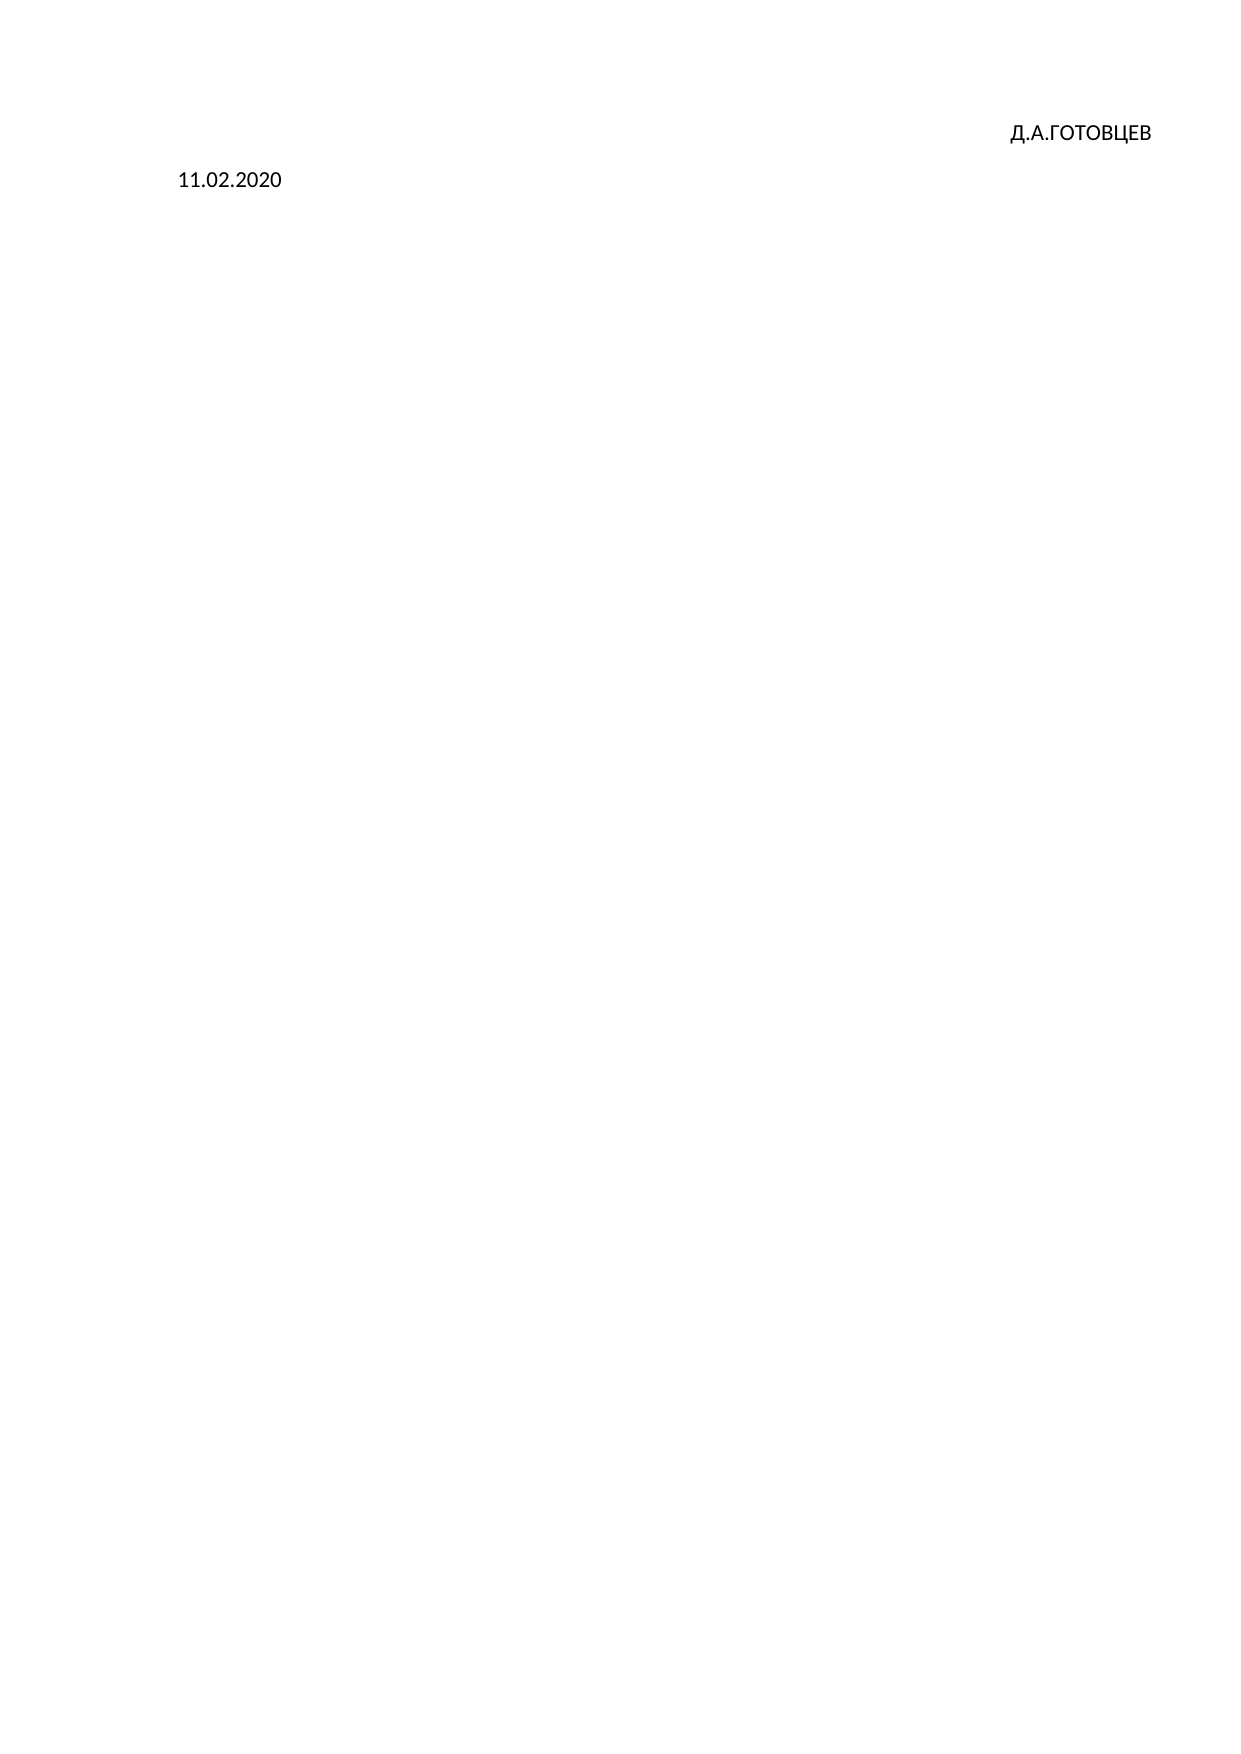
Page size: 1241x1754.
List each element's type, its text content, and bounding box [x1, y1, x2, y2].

text Д.А.ГОТОВЦЕВ [177, 118, 1152, 146]
text 11.02.2020 [177, 165, 1152, 193]
